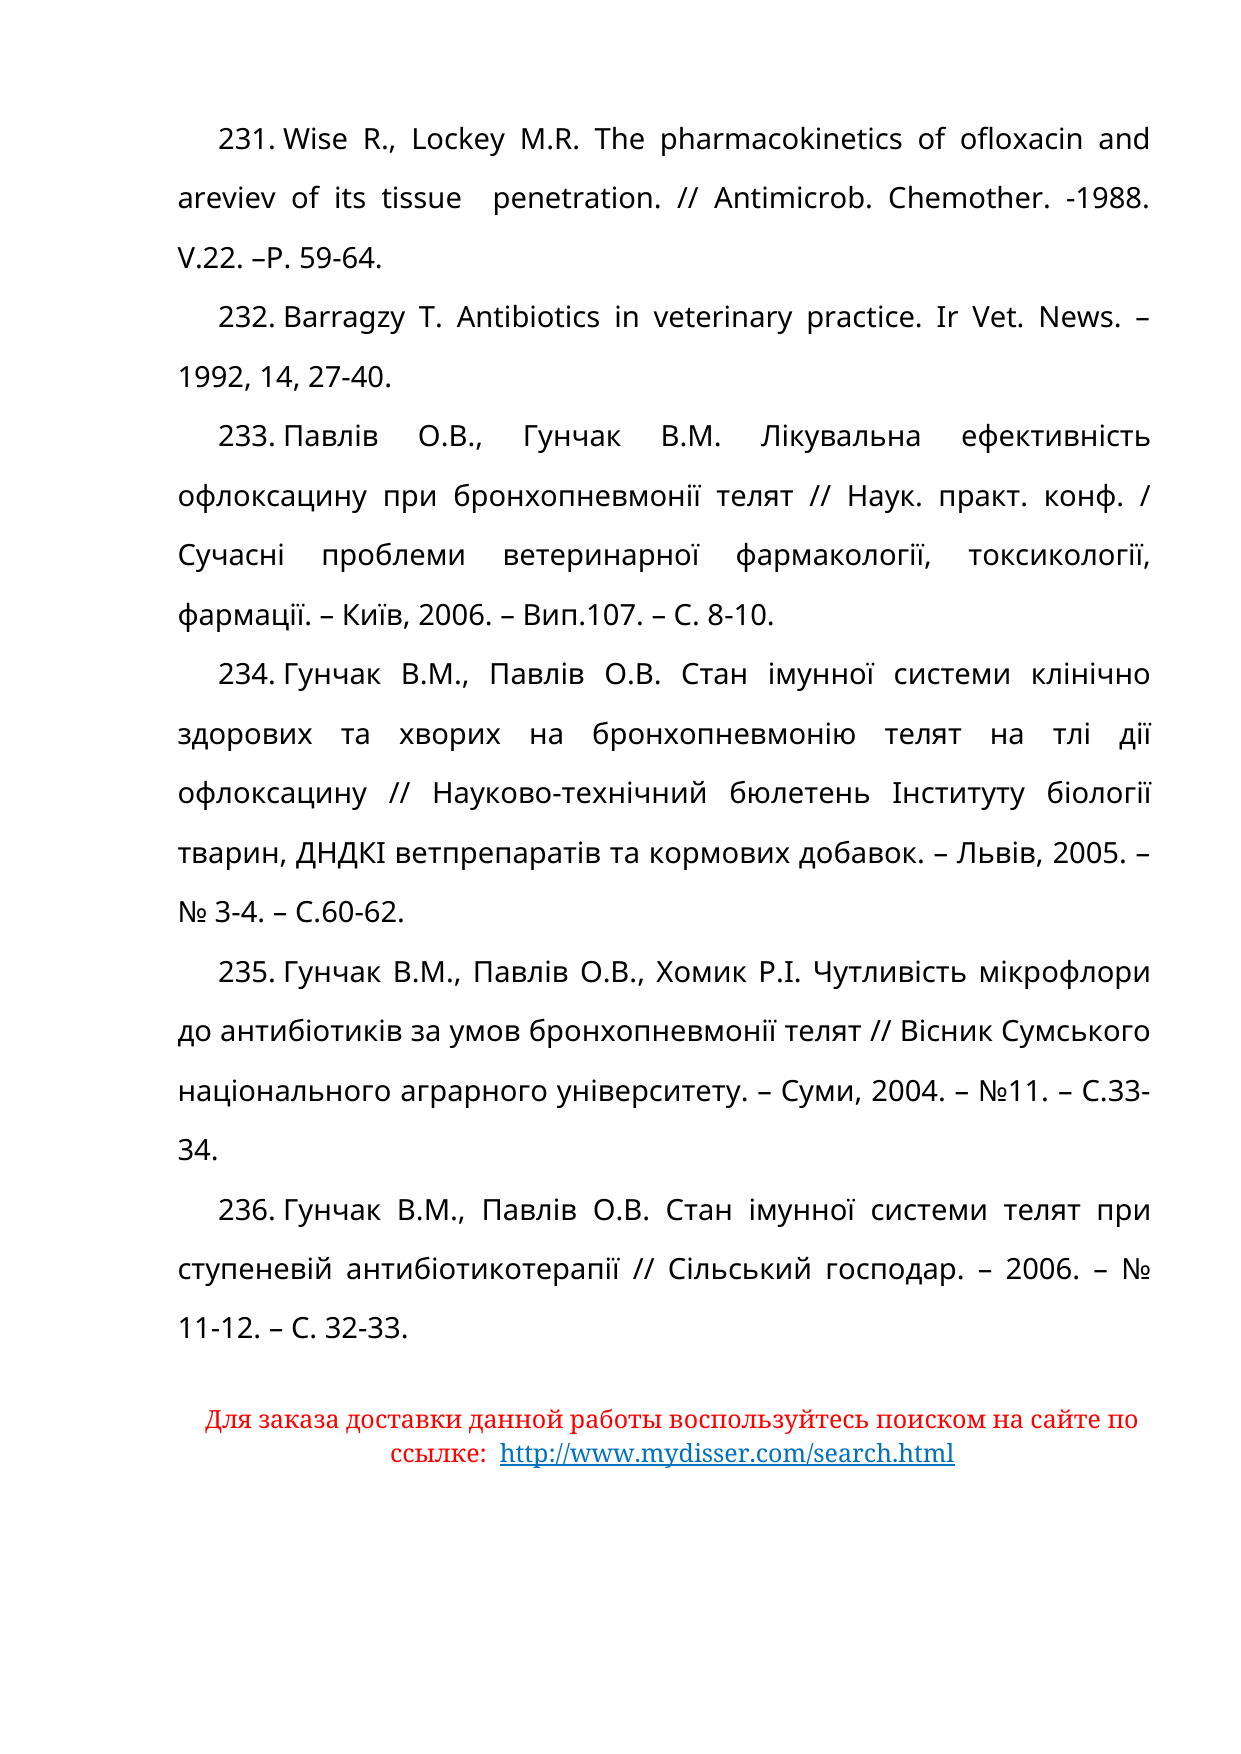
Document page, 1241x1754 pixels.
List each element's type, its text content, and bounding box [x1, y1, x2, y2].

list Barragzy T. Antibiotics in veterinary practice. Ir Vet. News. – 1992, 14, 27-40. [177, 297, 1152, 396]
list Гунчак В.М., Павлів О.В., Хомик Р.І. Чутливість мікрофлори до антибіотиків за умов бронхопневмонії телят // Вісник Сумського національного аграрного університету. – Суми, 2004. – №11. – С.33-34. [177, 951, 1152, 1169]
text Для заказа доставки данной работы воспользуйтесь поиском на сайте по ссылке: http://www.mydisser.com/search.html [177, 1401, 1167, 1469]
list Гунчак В.М., Павлів О.В. Стан імунної системи телят при ступеневій антибіотикотерапії // Сільський господар. – 2006. – № 11-12. – С. 32-33. [177, 1189, 1152, 1347]
list Павлів О.В., Гунчак В.М. Лікувальна ефективність офлоксацину при бронхопневмонії телят // Наук. практ. конф. / Сучасні проблеми ветеринарної фармакології, токсикології, фармації. – Київ, 2006. – Вип.107. – С. 8-10. [177, 416, 1152, 634]
list Wise R., Lockey M.R. The pharmacokinetics of ofloxacin and areviev of its tissue penetration. // Antimicrob. Chemother. -1988. V.22. –P. 59-64. [177, 118, 1152, 277]
list Гунчак В.М., Павлів О.В. Стан імунної системи клінічно здорових та хворих на бронхопневмонію телят на тлі дії офлоксацину // Науково-технічний бюлетень Інституту біології тварин, ДНДКІ ветпрепаратів та кормових добавок. – Львів, 2005. – № 3-4. – С.60-62. [177, 653, 1152, 931]
